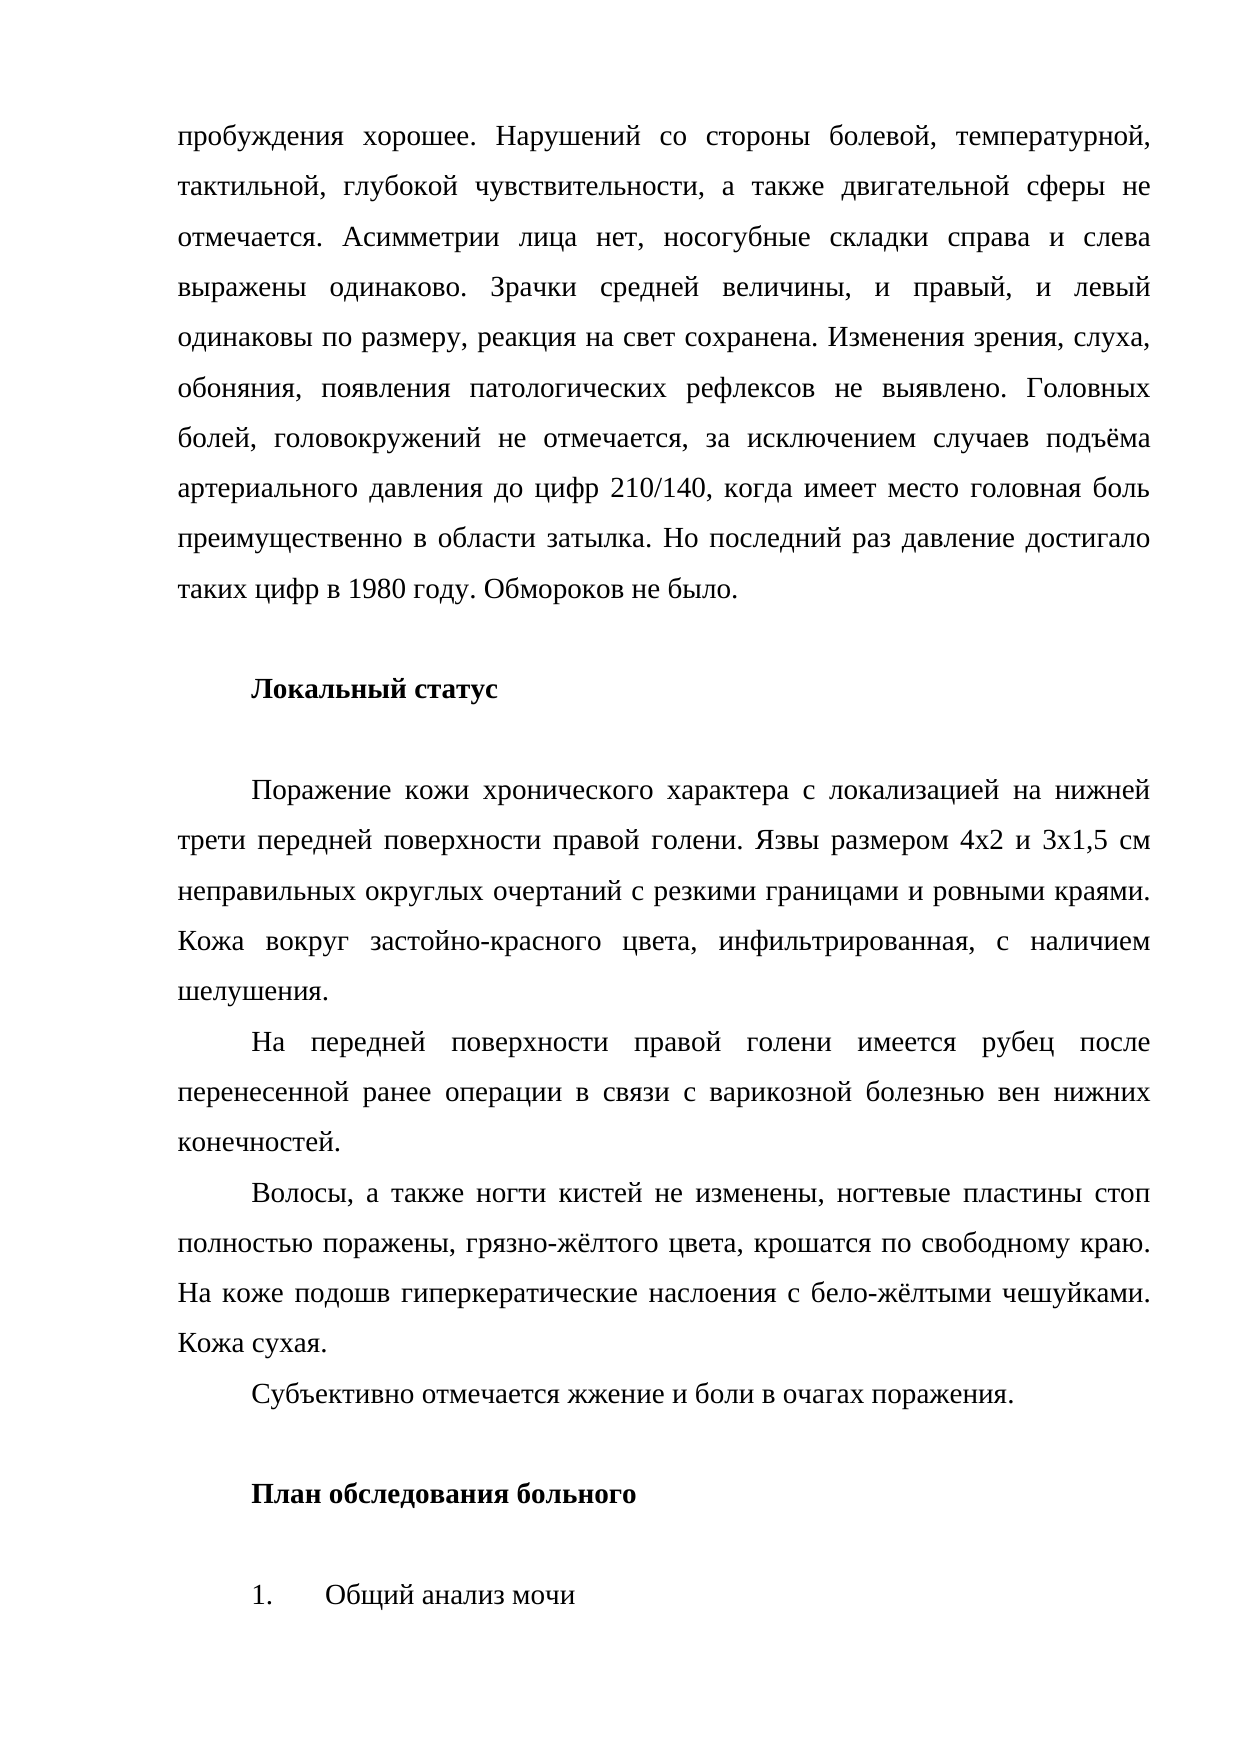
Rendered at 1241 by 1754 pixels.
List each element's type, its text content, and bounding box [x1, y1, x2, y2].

text Субъективно отмечается жжение и боли в очагах поражения. [177, 1376, 1152, 1409]
list Общий анализ мочи [177, 1577, 1152, 1611]
text Волосы, а также ногти кистей не изменены, ногтевые пластины стоп полностью поражены, грязно-жёлтого цвета, крошатся по свободному краю. На коже подошв гиперкератические наслоения с бело-жёлтыми чешуйками. Кожа сухая. [177, 1175, 1152, 1359]
text Локальный статус [177, 672, 1152, 705]
text На передней поверхности правой голени имеется рубец после перенесенной ранее операции в связи с варикозной болезнью вен нижних конечностей. [177, 1024, 1152, 1158]
text Поражение кожи хронического характера с локализацией на нижней трети передней поверхности правой голени. Язвы размером 4х2 и 3х1,5 см неправильных округлых очертаний с резкими границами и ровными краями. Кожа вокруг застойно-красного цвета, инфильтрированная, с наличием шелушения. [177, 772, 1152, 1007]
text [177, 118, 1152, 604]
text План обследования больного [177, 1477, 1152, 1510]
